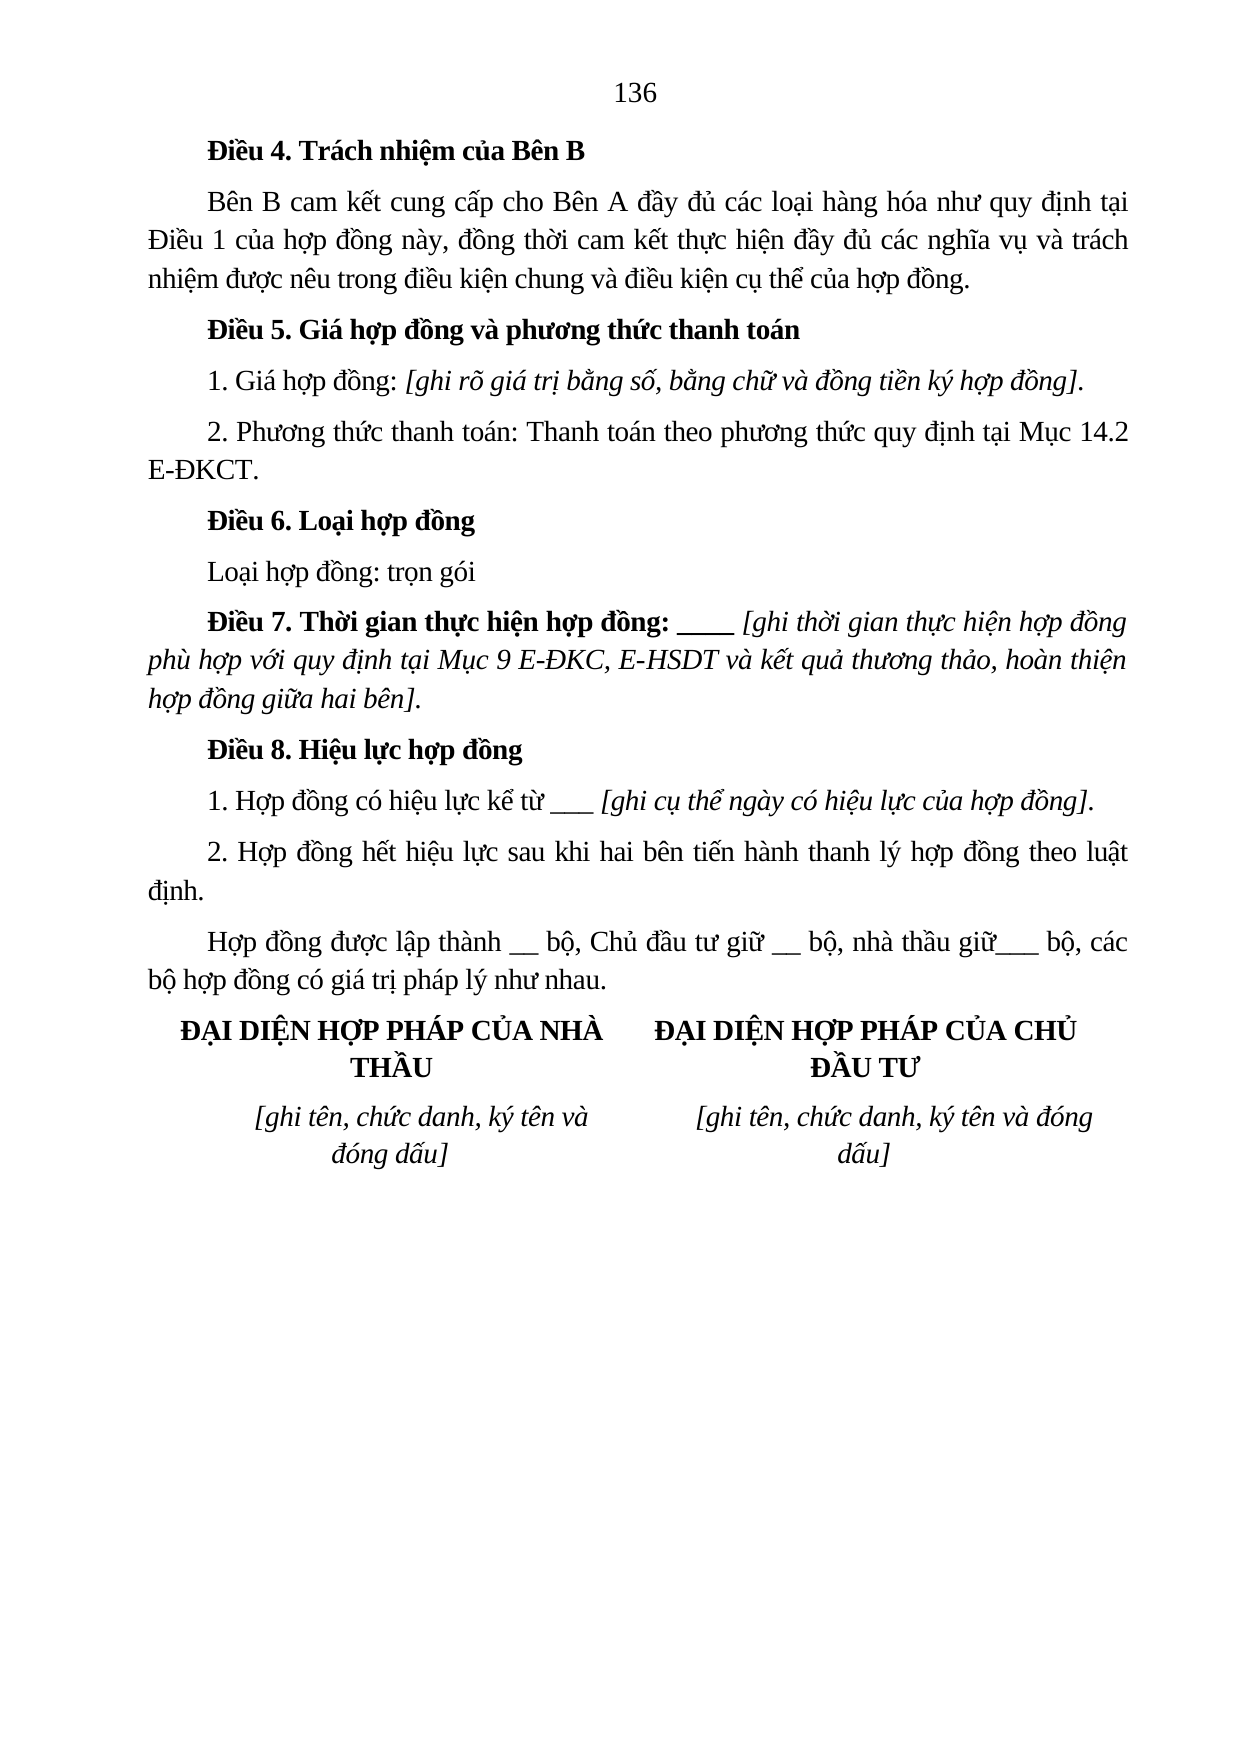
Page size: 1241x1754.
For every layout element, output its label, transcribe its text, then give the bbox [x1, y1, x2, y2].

text Điều 8. Hiệu lực hợp đồng [148, 732, 1129, 766]
text 1. Hợp đồng có hiệu lực kể từ ___ [ghi cụ thể ngày có hiệu lực của hợp đồng]. [148, 783, 1129, 817]
text Điều 4. Trách nhiệm của Bên B [148, 133, 1129, 166]
text 2. Phương thức thanh toán: Thanh toán theo phương thức quy định tại Mục 14.2 E-ĐKCT. [148, 414, 1129, 486]
text 2. Hợp đồng hết hiệu lực sau khi hai bên tiến hành thanh lý hợp đồng theo luật định. [148, 834, 1129, 906]
text Điều 7. Thời gian thực hiện hợp đồng: ____ [ghi thời gian thực hiện hợp đồng phù hợp với quy định tại Mục 9 E-ĐKC, E-HSDT và kết quả thương thảo, hoàn thiện hợp đồng giữa hai bên]. [148, 604, 1129, 714]
text Điều 6. Loại hợp đồng [148, 503, 1129, 537]
text Điều 5. Giá hợp đồng và phương thức thanh toán [148, 312, 1129, 345]
text Hợp đồng được lập thành __ bộ, Chủ đầu tư giữ __ bộ, nhà thầu giữ___ bộ, các bộ hợp đồng có giá trị pháp lý như nhau. [148, 924, 1129, 996]
text Bên B cam kết cung cấp cho Bên A đầy đủ các loại hàng hóa như quy định tại Điều 1 của hợp đồng này, đồng thời cam kết thực hiện đầy đủ các nghĩa vụ và trách nhiệm được nêu trong điều kiện chung và điều kiện cụ thể của hợp đồng. [148, 184, 1129, 294]
text 1. Giá hợp đồng: [ghi rõ giá trị bằng số, bằng chữ và đồng tiền ký hợp đồng]. [148, 363, 1129, 396]
text Loại hợp đồng: trọn gói [148, 554, 1117, 588]
table_header ĐẠI DIỆN HỢP PHÁP CỦA CHỦ ĐẦU TƯ [ghi tên, chức danh, ký tên và đóng dấu] [617, 1001, 1107, 1173]
table_header ĐẠI DIỆN HỢP PHÁP CỦA NHÀ THẦU [ghi tên, chức danh, ký tên và đóng dấu] [159, 1001, 617, 1173]
